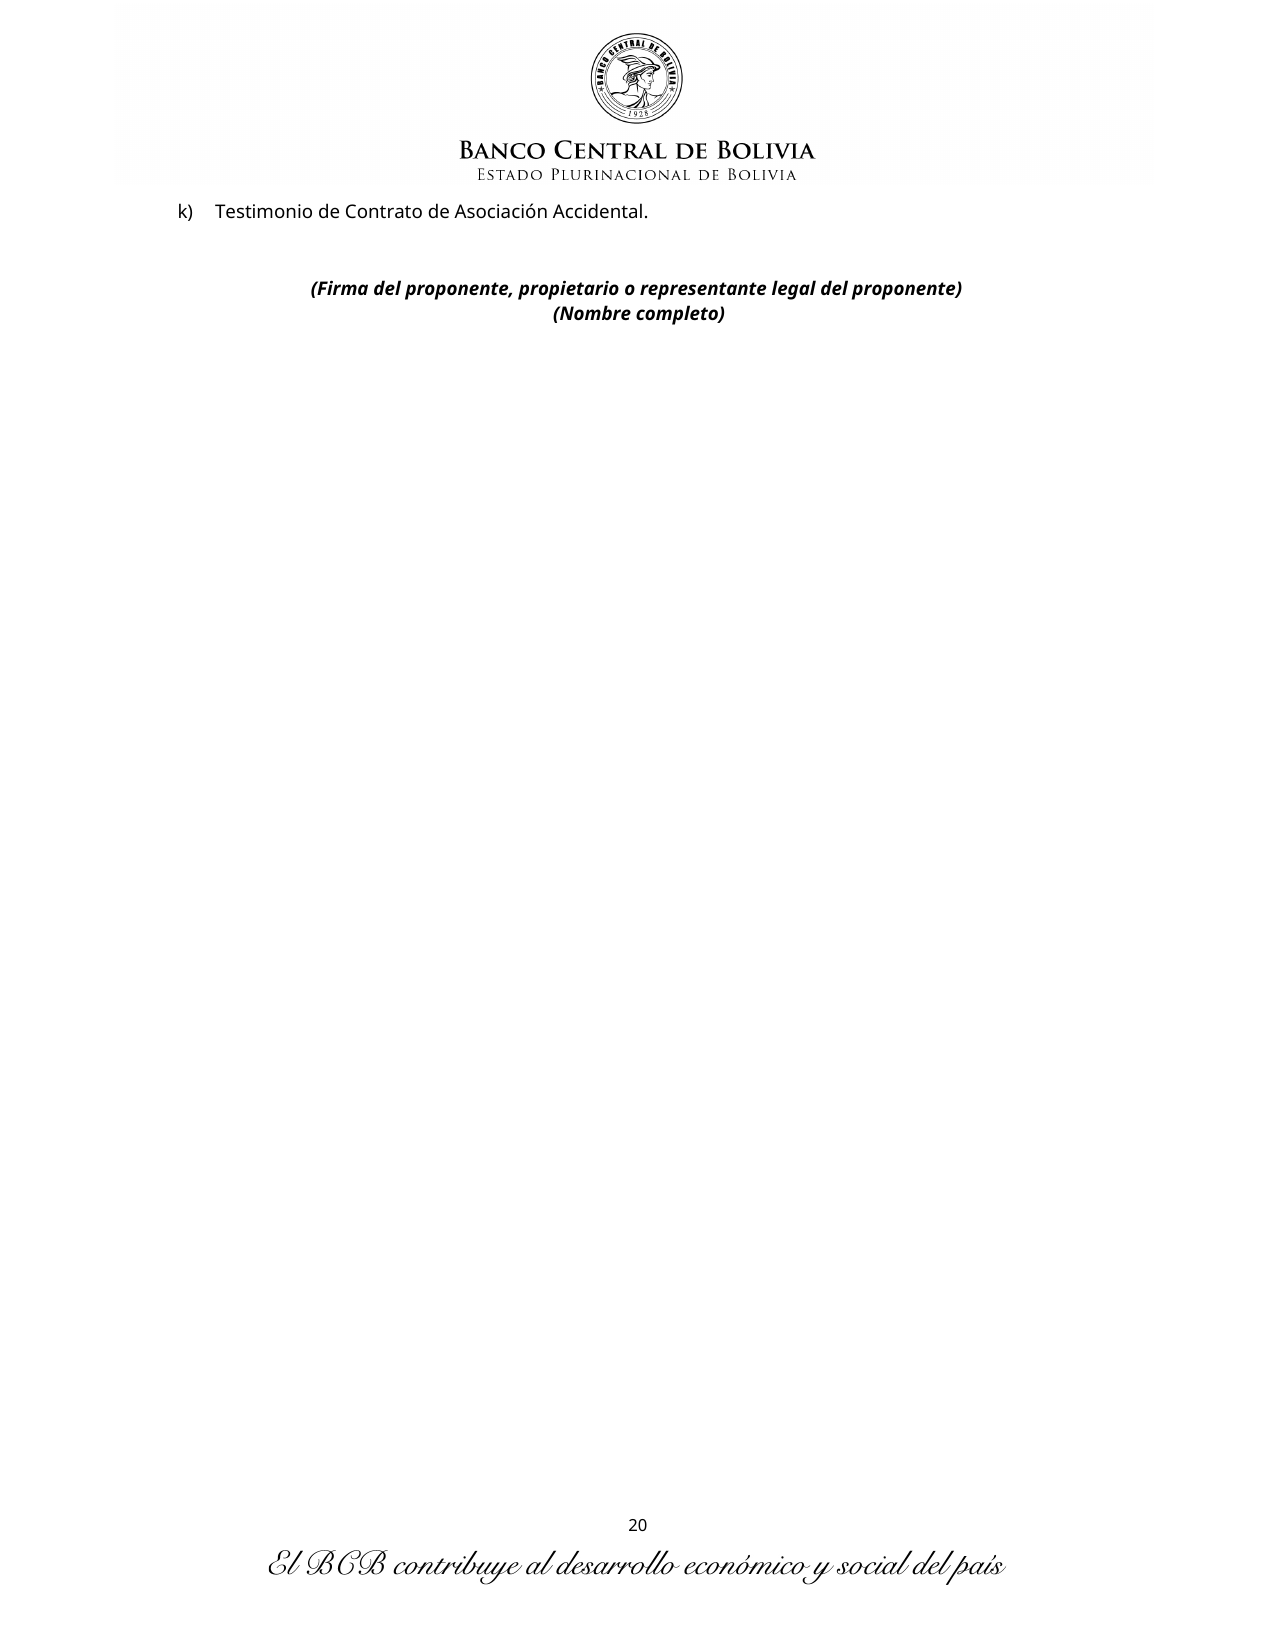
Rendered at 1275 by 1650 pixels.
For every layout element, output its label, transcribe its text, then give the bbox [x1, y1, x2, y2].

list Testimonio de Contrato de Asociación Accidental. [177, 185, 1098, 224]
text (Firma del proponente, propietario o representante legal del proponente) [177, 275, 1098, 301]
picture [268, 1550, 1007, 1585]
picture [114, 3, 1155, 185]
text (Nombre completo) [177, 301, 1098, 326]
